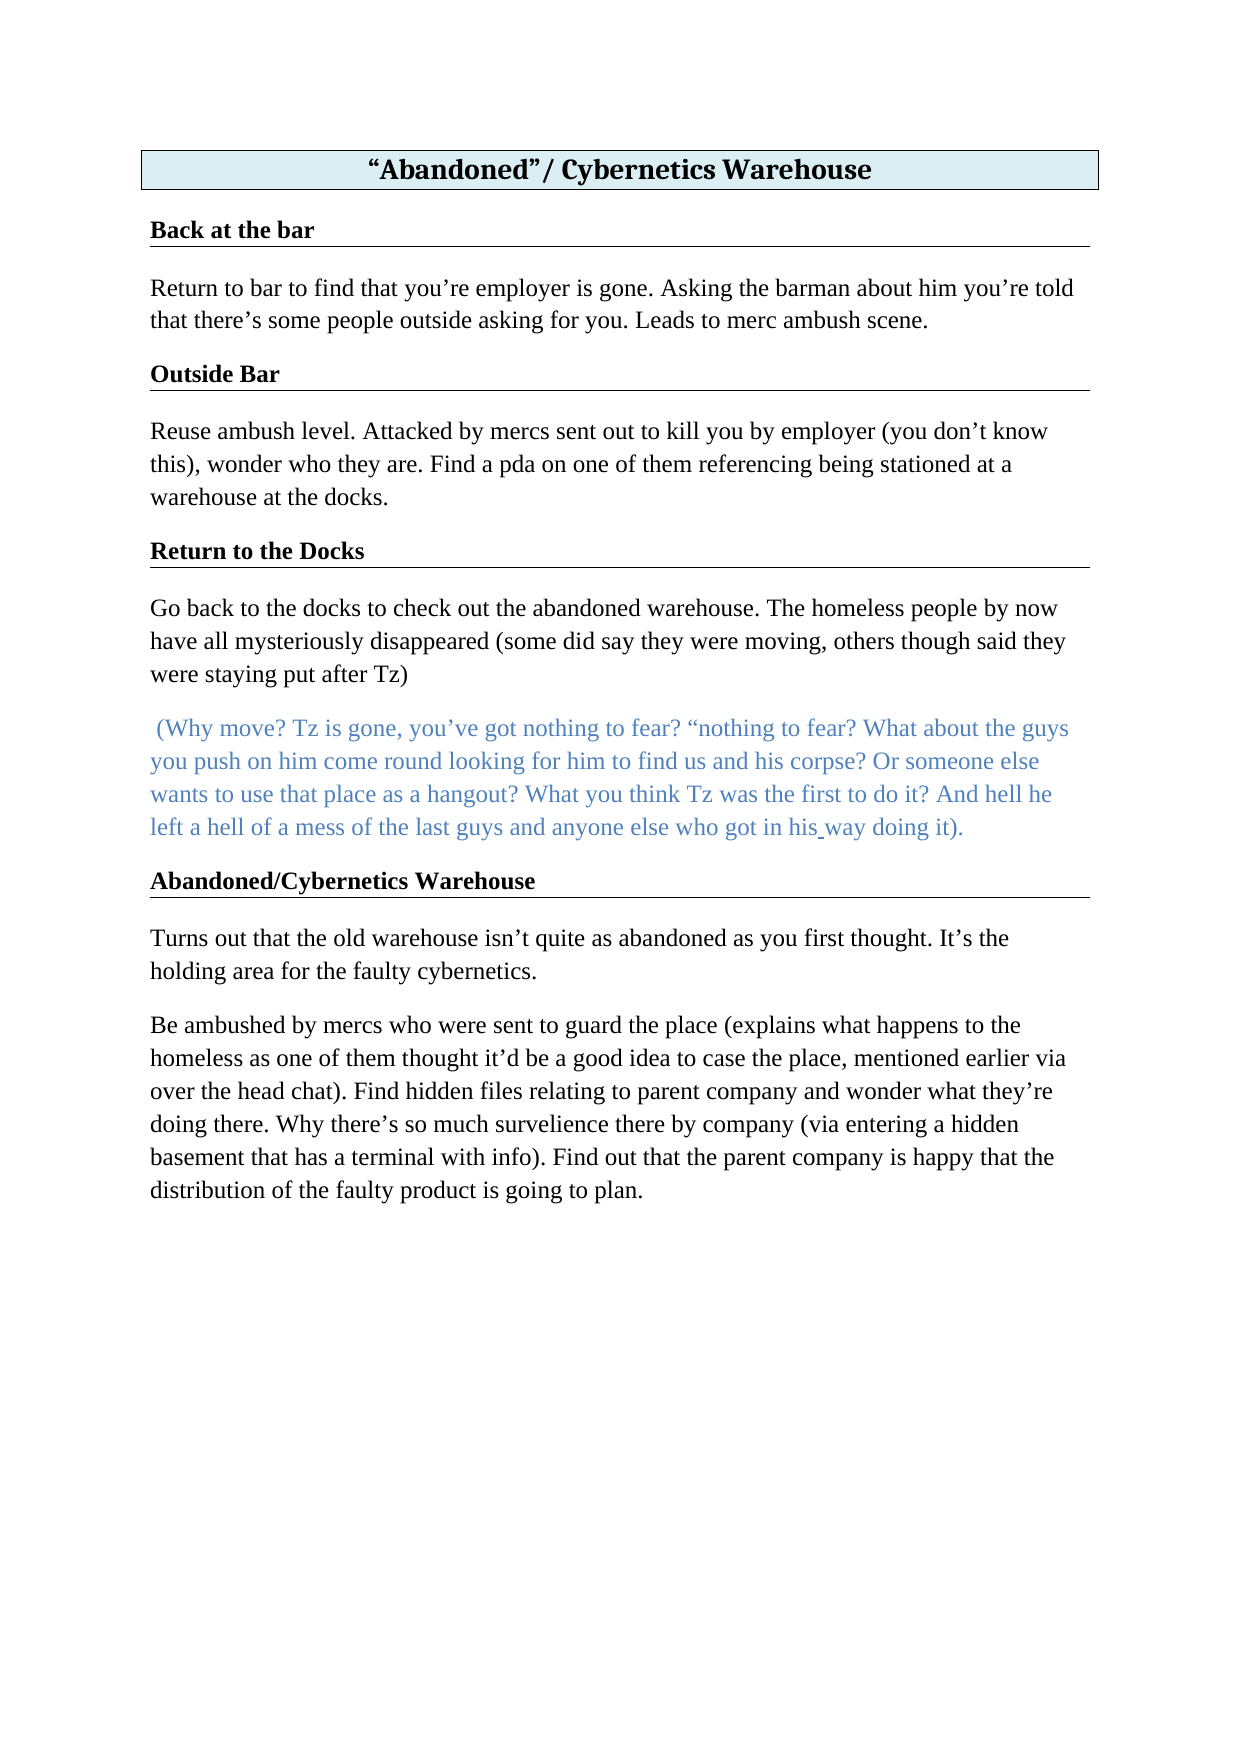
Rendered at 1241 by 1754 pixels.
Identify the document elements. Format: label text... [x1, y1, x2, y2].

text Back at the bar [150, 216, 1090, 246]
text Go back to the docks to check out the abandoned warehouse. The homeless people by now have all mysteriously disappeared (some did say they were moving, others though said they were staying put after Tz) [150, 593, 1090, 688]
text Abandoned/Cybernetics Warehouse [150, 866, 1090, 897]
text Reuse ambush level. Attacked by mercs sent out to kill you by employer (you don’t know this), wonder who they are. Find a pda on one of them referencing being stationed at a warehouse at the docks. [150, 416, 1090, 511]
text Outside Bar [150, 359, 1090, 390]
text “Abandoned”/ Cybernetics Warehouse [142, 151, 1098, 189]
text (Why move? Tz is gone, you’ve got nothing to fear? “nothing to fear? What about the guys you push on him come round looking for him to find us and his corpse? Or someone else wants to use that place as a hangout? What you think Tz was the first to do it? And hell he left a hell of a mess of the last guys and anyone else who got in his way doing it). [150, 713, 1090, 841]
text Return to the Docks [150, 536, 1090, 567]
text Turns out that the old warehouse isn’t quite as abandoned as you first thought. It’s the holding area for the faulty cybernetics. [150, 923, 1090, 985]
text Return to bar to find that you’re employer is gone. Asking the barman about him you’re told that there’s some people outside asking for you. Leads to merc ambush scene. [150, 273, 1090, 334]
text Be ambushed by mercs who were sent to guard the place (explains what happens to the homeless as one of them thought it’d be a good idea to case the place, mentioned earlier via over the head chat). Find hidden files relating to parent company and wonder what they’re doing there. Why there’s so much survelience there by company (via entering a hidden basement that has a terminal with info). Find out that the parent company is happy that the distribution of the faulty product is going to plan. [150, 1010, 1090, 1204]
